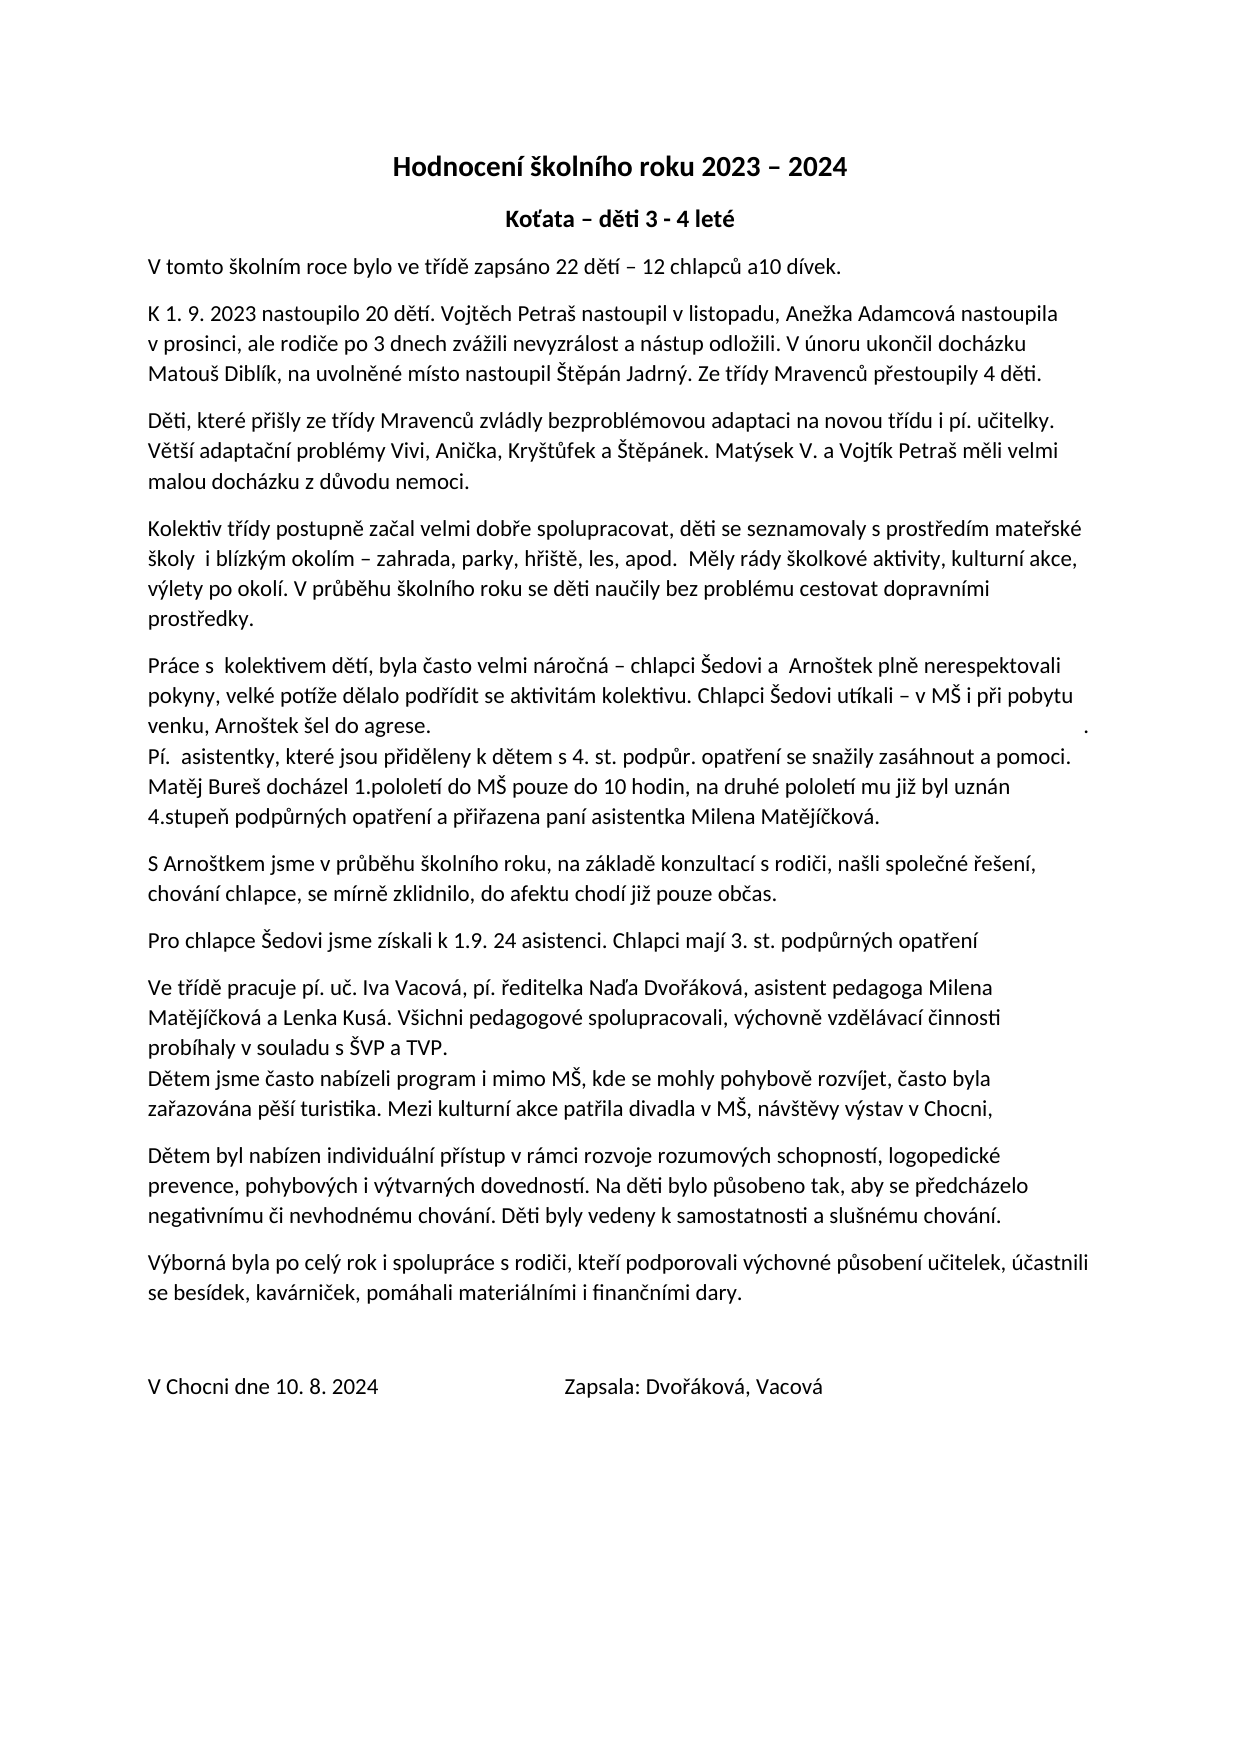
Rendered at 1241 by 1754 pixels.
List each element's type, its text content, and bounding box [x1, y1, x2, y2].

text V tomto školním roce bylo ve třídě zapsáno 22 dětí – 12 chlapců a10 dívek. [148, 252, 1093, 280]
text Děti, které přišly ze třídy Mravenců zvládly bezproblémovou adaptaci na novou třídu i pí. učitelky. Větší adaptační problémy Vivi, Anička, Kryštůfek a Štěpánek. Matýsek V. a Vojtík Petraš měli velmi malou docházku z důvodu nemoci. [148, 406, 1093, 495]
text Ve třídě pracuje pí. uč. Iva Vacová, pí. ředitelka Naďa Dvořáková, asistent pedagoga Milena Matějíčková a Lenka Kusá. Všichni pedagogové spolupracovali, výchovně vzdělávací činnosti probíhaly v souladu s ŠVP a TVP. Dětem jsme často nabízeli program i mimo MŠ, kde se mohly pohybově rozvíjet, často byla zařazována pěší turistika. Mezi kulturní akce patřila divadla v MŠ, návštěvy výstav v Chocni, [148, 973, 1093, 1122]
text Kolektiv třídy postupně začal velmi dobře spolupracovat, děti se seznamovaly s prostředím mateřské školy i blízkým okolím – zahrada, parky, hřiště, les, apod. Měly rády školkové aktivity, kulturní akce, výlety po okolí. V průběhu školního roku se děti naučily bez problému cestovat dopravními prostředky. [148, 514, 1093, 632]
text Koťata – děti 3 - 4 leté [148, 203, 1093, 233]
text Dětem byl nabízen individuální přístup v rámci rozvoje rozumových schopností, logopedické prevence, pohybových i výtvarných dovedností. Na děti bylo působeno tak, aby se předcházelo negativnímu či nevhodnému chování. Děti byly vedeny k samostatnosti a slušnému chování. [148, 1141, 1093, 1229]
text K 1. 9. 2023 nastoupilo 20 dětí. Vojtěch Petraš nastoupil v listopadu, Anežka Adamcová nastoupila v prosinci, ale rodiče po 3 dnech zvážili nevyzrálost a nástup odložili. V únoru ukončil docházku Matouš Diblík, na uvolněné místo nastoupil Štěpán Jadrný. Ze třídy Mravenců přestoupily 4 děti. [148, 299, 1093, 388]
text Pro chlapce Šedovi jsme získali k 1.9. 24 asistenci. Chlapci mají 3. st. podpůrných opatření [148, 926, 1093, 954]
text S Arnoštkem jsme v průběhu školního roku, na základě konzultací s rodiči, našli společné řešení, chování chlapce, se mírně zklidnilo, do afektu chodí již pouze občas. [148, 849, 1093, 907]
text Hodnocení školního roku 2023 – 2024 [148, 148, 1093, 183]
text Práce s kolektivem dětí, byla často velmi náročná – chlapci Šedovi a Arnoštek plně nerespektovali pokyny, velké potíže dělalo podřídit se aktivitám kolektivu. Chlapci Šedovi utíkali – v MŠ i při pobytu venku, Arnoštek šel do agrese. . Pí. asistentky, které jsou přiděleny k dětem s 4. st. podpůr. opatření se snažily zasáhnout a pomoci. Matěj Bureš docházel 1.pololetí do MŠ pouze do 10 hodin, na druhé pololetí mu již byl uznán 4.stupeň podpůrných opatření a přiřazena paní asistentka Milena Matějíčková. [148, 651, 1093, 830]
text Výborná byla po celý rok i spolupráce s rodiči, kteří podporovali výchovné působení učitelek, účastnili se besídek, kavárniček, pomáhali materiálními i finančními dary. [148, 1248, 1093, 1306]
text V Chocni dne 10. 8. 2024 Zapsala: Dvořáková, Vacová [148, 1372, 1093, 1400]
